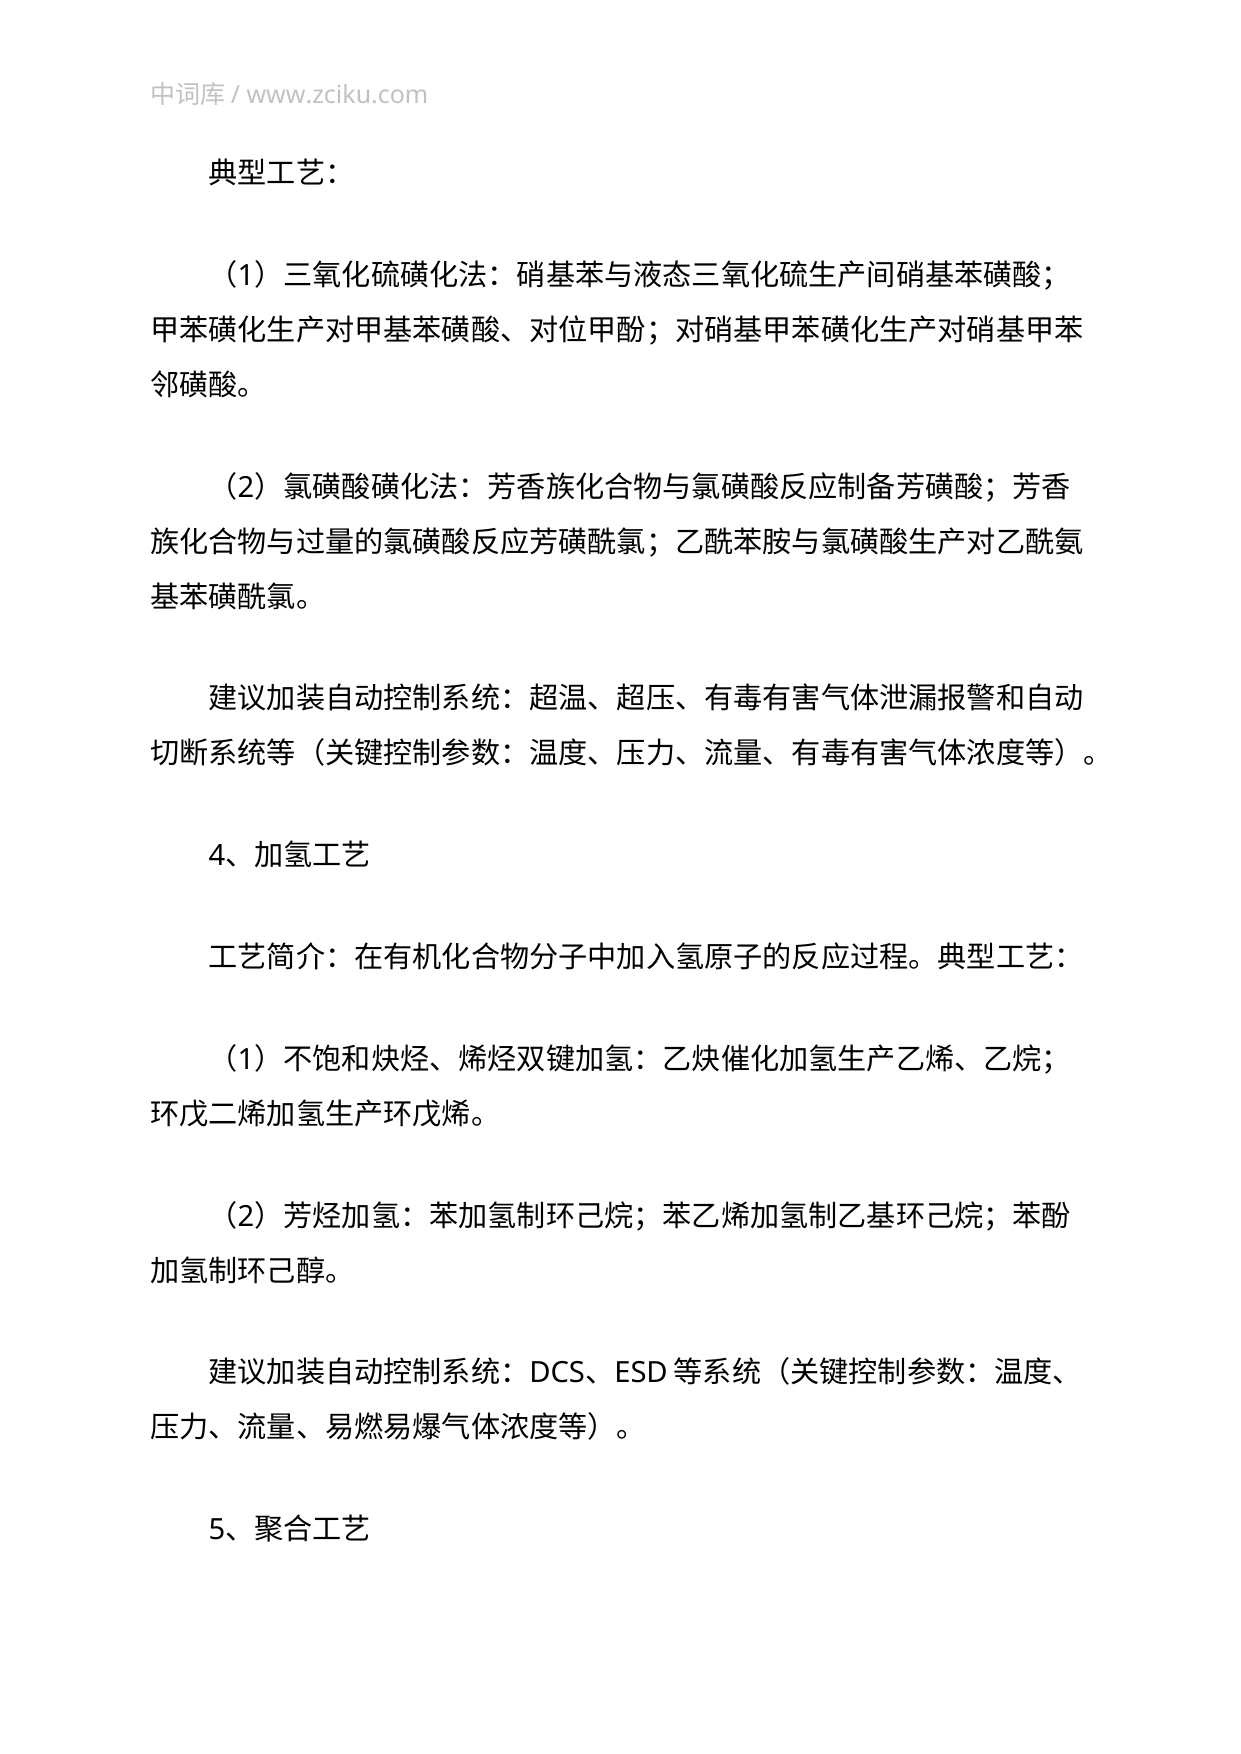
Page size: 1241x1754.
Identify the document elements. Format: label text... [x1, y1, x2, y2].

text 典型工艺： [150, 150, 1090, 192]
text （1）不饱和炔烃、烯烃双键加氢：乙炔催化加氢生产乙烯、乙烷；环戊二烯加氢生产环戊烯。 [150, 1036, 1090, 1133]
text 4、加氢工艺 [150, 832, 1090, 874]
text （2）氯磺酸磺化法：芳香族化合物与氯磺酸反应制备芳磺酸；芳香族化合物与过量的氯磺酸反应芳磺酰氯；乙酰苯胺与氯磺酸生产对乙酰氨基苯磺酰氯。 [150, 463, 1090, 616]
text 建议加装自动控制系统：超温、超压、有毒有害气体泄漏报警和自动切断系统等（关键控制参数：温度、压力、流量、有毒有害气体浓度等）。 [150, 675, 1090, 772]
text 5、聚合工艺 [150, 1506, 1090, 1548]
text 建议加装自动控制系统：DCS、ESD等系统（关键控制参数：温度、压力、流量、易燃易爆气体浓度等）。 [150, 1349, 1090, 1446]
text （2）芳烃加氢：苯加氢制环己烷；苯乙烯加氢制乙基环己烷；苯酚加氢制环己醇。 [150, 1192, 1090, 1289]
text 工艺简介：在有机化合物分子中加入氢原子的反应过程。典型工艺： [150, 934, 1090, 976]
text （1）三氧化硫磺化法：硝基苯与液态三氧化硫生产间硝基苯磺酸；甲苯磺化生产对甲基苯磺酸、对位甲酚；对硝基甲苯磺化生产对硝基甲苯邻磺酸。 [150, 252, 1090, 404]
